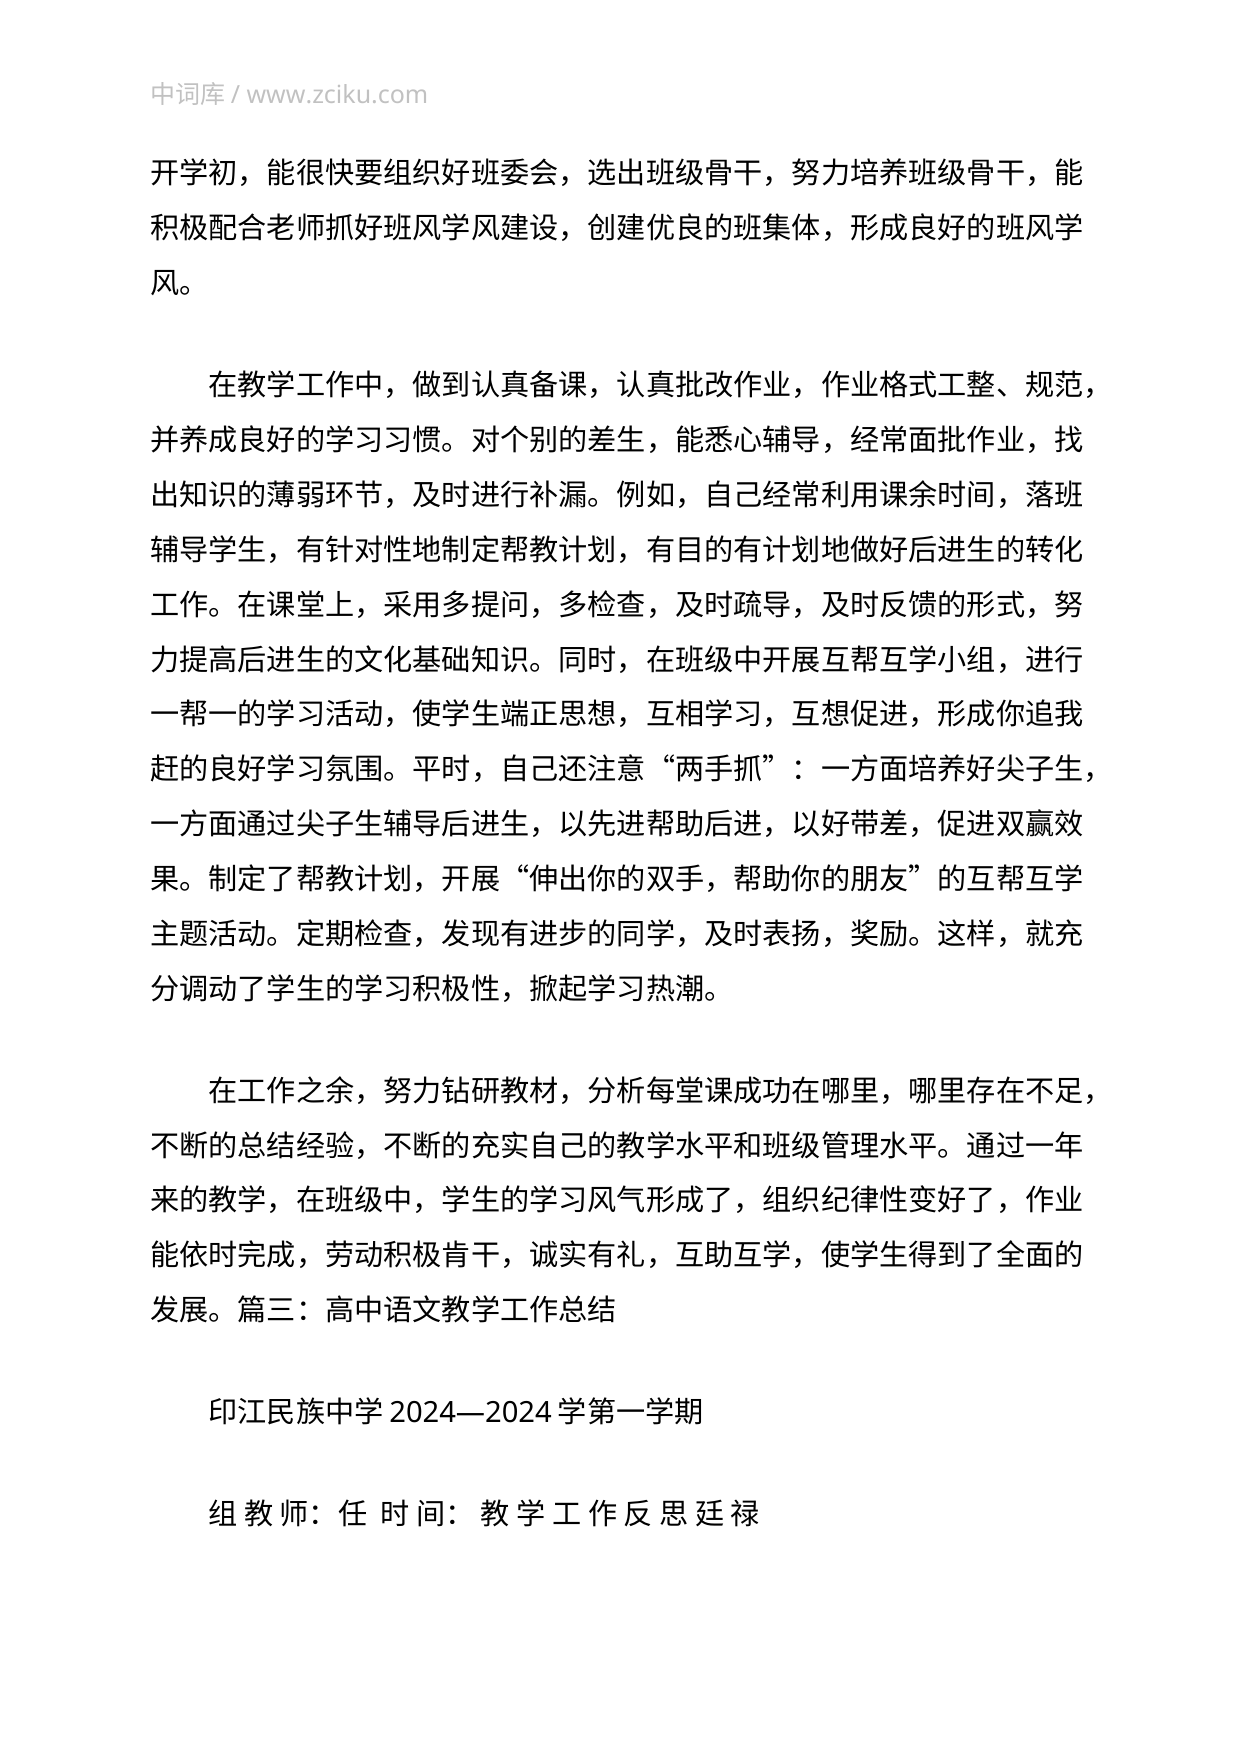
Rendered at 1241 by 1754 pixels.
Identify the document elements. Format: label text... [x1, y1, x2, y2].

text 在教学工作中，做到认真备课，认真批改作业，作业格式工整、规范，并养成良好的学习习惯。对个别的差生，能悉心辅导，经常面批作业，找出知识的薄弱环节，及时进行补漏。例如，自己经常利用课余时间，落班辅导学生，有针对性地制定帮教计划，有目的有计划地做好后进生的转化工作。在课堂上，采用多提问，多检查，及时疏导，及时反馈的形式，努力提高后进生的文化基础知识。同时，在班级中开展互帮互学小组，进行一帮一的学习活动，使学生端正思想，互相学习，互想促进，形成你追我赶的良好学习氛围。平时，自己还注意“两手抓”：一方面培养好尖子生，一方面通过尖子生辅导后进生，以先进帮助后进，以好带差，促进双赢效果。制定了帮教计划，开展“伸出你的双手，帮助你的朋友”的互帮互学主题活动。定期检查，发现有进步的同学，及时表扬，奖励。这样，就充分调动了学生的学习积极性，掀起学习热潮。 [150, 362, 1090, 1008]
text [150, 150, 1090, 302]
text 组 教 师：任 时 间： 教 学 工 作 反 思 廷 禄 [150, 1491, 1090, 1533]
text 在工作之余，努力钻研教材，分析每堂课成功在哪里，哪里存在不足，不断的总结经验，不断的充实自己的教学水平和班级管理水平。通过一年来的教学，在班级中，学生的学习风气形成了，组织纪律性变好了，作业能依时完成，劳动积极肯干，诚实有礼，互助互学，使学生得到了全面的发展。篇三：高中语文教学工作总结 [150, 1067, 1090, 1329]
text 印江民族中学2024—2024学第一学期 [150, 1388, 1090, 1431]
